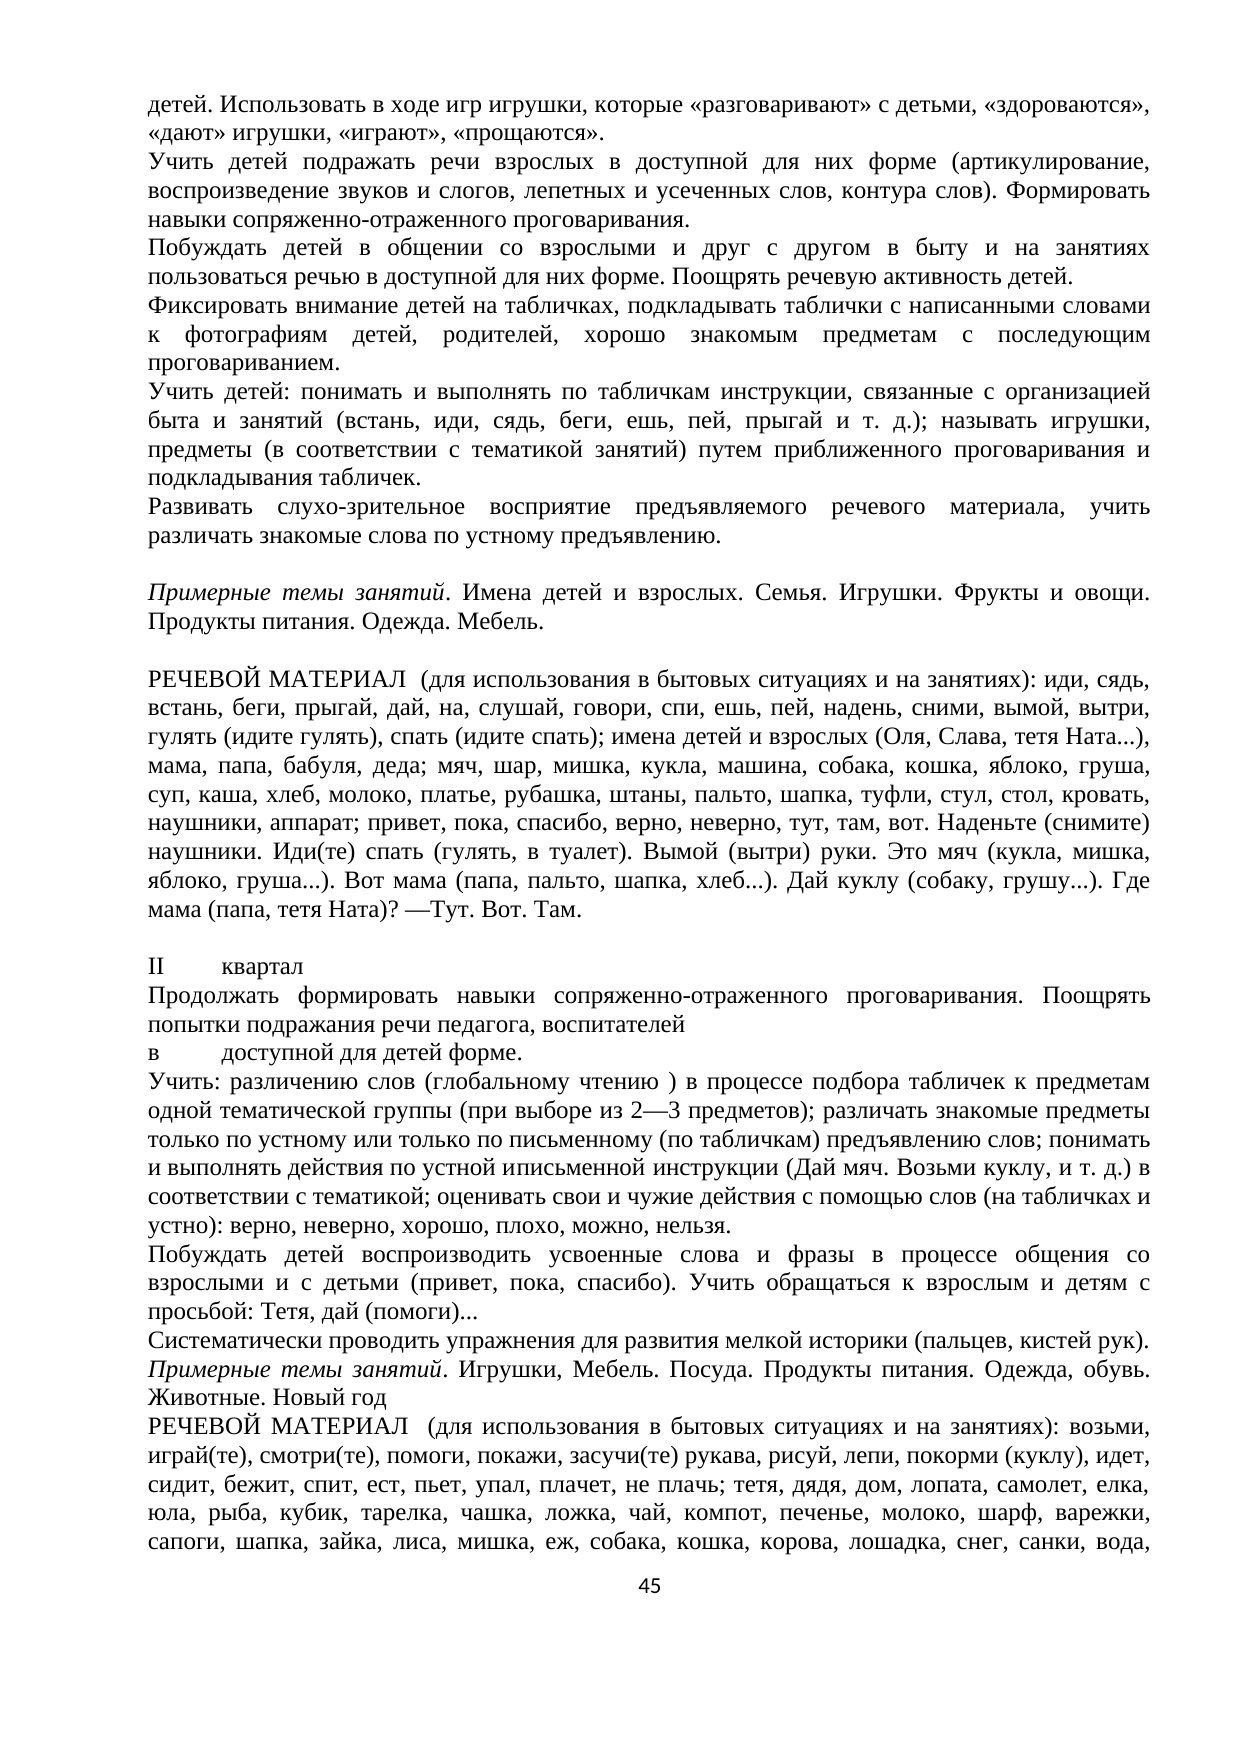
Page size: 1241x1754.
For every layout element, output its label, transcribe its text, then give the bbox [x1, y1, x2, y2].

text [148, 1411, 1152, 1555]
text Продолжать формировать навыки сопряженно-отраженного проговаривания. Поощрять попытки подражания речи педагога, воспитателей [148, 980, 1152, 1037]
text Учить: различению слов (глобальному чтению ) в процессе подбора табличек к предметам одной тематической группы (при выборе из 2—3 предметов); различать знакомые предметы только по устному или только по письменному (по табличкам) предъявлению слов; понимать и выполнять действия по устной и письменной инструкции (Дай мяч. Возьми куклу, и т. д.) в соответствии с тематикой; оценивать свои и чужие действия с помощью слов (на табличках и устно): верно, неверно, хорошо, плохо, можно, нельзя. [148, 1066, 1152, 1239]
text Развивать слухо-зрительное восприятие предъявляемого речевого материала, учить различать знакомые слова по устному предъявлению. [148, 491, 1152, 549]
text Учить детей: понимать и выполнять по табличкам инструкции, связанные с организацией быта и занятий (встань, иди, сядь, беги, ешь, пей, прыгай и т. д.); называть игрушки, предметы (в соответствии с тематикой занятий) путем приближенного проговаривания и подкладывания табличек. [148, 376, 1152, 491]
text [148, 89, 1152, 146]
text Примерные темы занятий. Имена детей и взрослых. Семья. Игрушки. Фрукты и овощи. Продукты питания. Одежда. Мебель. [148, 577, 1152, 635]
text Примерные темы занятий. Игрушки, Мебель. Посуда. Продукты питания. Одежда, обувь. Животные. Новый год [148, 1354, 1152, 1411]
text Учить детей подражать речи взрослых в доступной для них форме (артикулирование, воспроизведение звуков и слогов, лепетных и усеченных слов, контура слов). Формировать навыки сопряженно-отраженного проговаривания. [148, 146, 1152, 232]
text Систематически проводить упражнения для развития мелкой историки (пальцев, кистей рук). [148, 1325, 1152, 1354]
text Побуждать детей воспроизводить усвоенные слова и фразы в процессе общения со взрослыми и с детьми (привет, пока, спасибо). Учить обращаться к взрослым и детям с просьбой: Тетя, дай (помоги)... [148, 1239, 1152, 1325]
text РЕЧЕВОЙ МАТЕРИАЛ (для использования в бытовых ситуациях и на занятиях): иди, сядь, встань, беги, прыгай, дай, на, слушай, говори, спи, ешь, пей, надень, сними, вымой, вытри, гулять (идите гулять), спать (идите спать); имена детей и взрослых (Оля, Слава, тетя Ната...), мама, папа, бабуля, деда; мяч, шар, мишка, кукла, машина, собака, кошка, яблоко, груша, суп, каша, хлеб, молоко, платье, рубашка, штаны, пальто, шапка, туфли, стул, стол, кровать, наушники, аппарат; привет, пока, спасибо, верно, неверно, тут, там, вот. Наденьте (снимите) наушники. Иди(те) спать (гулять, в туалет). Вымой (вытри) руки. Это мяч (кукла, мишка, яблоко, груша...). Вот мама (папа, пальто, шапка, хлеб...). Дай куклу (собаку, грушу...). Где мама (папа, тетя Ната)? —Тут. Вот. Там. [148, 664, 1152, 922]
text Фиксировать внимание детей на табличках, подкладывать таблички с написанными словами к фотографиям детей, родителей, хорошо знакомым предметам с последующим проговариванием. [148, 290, 1152, 376]
text в доступной для детей форме. [148, 1037, 1152, 1066]
text II квартал [148, 951, 1152, 980]
text Побуждать детей в общении со взрослыми и друг с другом в быту и на занятиях пользоваться речью в доступной для них форме. Поощрять речевую активность детей. [148, 232, 1152, 290]
